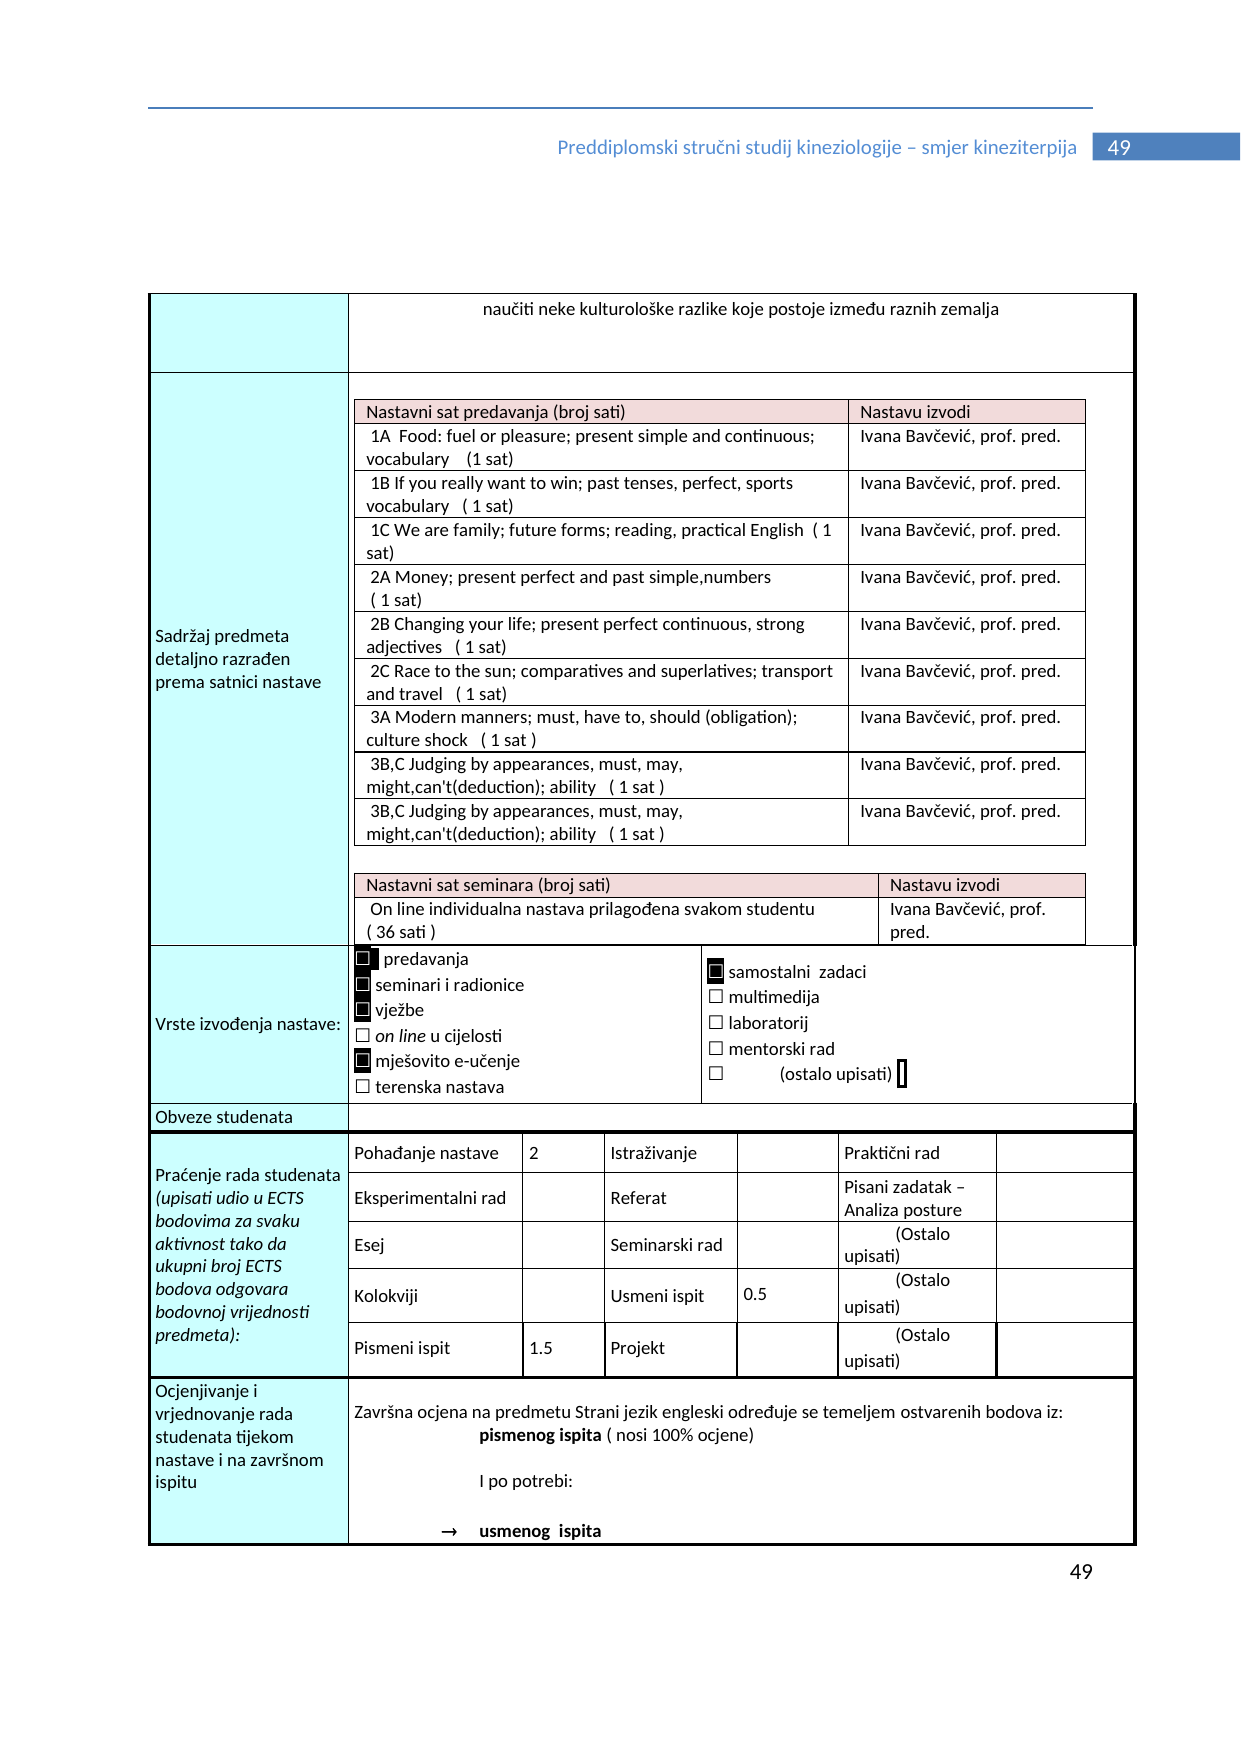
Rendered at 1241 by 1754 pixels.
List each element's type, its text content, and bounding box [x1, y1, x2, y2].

table_cell [523, 1222, 604, 1268]
table_cell Sadržaj predmeta detaljno razrađen prema satnici nastave [151, 373, 348, 944]
table_cell [738, 1134, 838, 1172]
table_cell 0.5 [738, 1269, 838, 1322]
table_cell Vrste izvođenja nastave: [151, 946, 348, 1103]
table_cell Pismeni ispit [349, 1323, 522, 1376]
table_cell Obveze studenata [151, 1104, 348, 1130]
table_cell Seminarski rad [605, 1222, 737, 1268]
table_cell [151, 294, 348, 372]
table_cell Praktični rad [839, 1134, 996, 1172]
table_cell [997, 1134, 1133, 1172]
table_cell (Ostalo upisati) [839, 1323, 995, 1376]
table_cell Praćenje rada studenata (upisati udio u ECTS bodovima za svaku aktivnost tako da ukupni broj ECTS bodova odgovara bodovnoj vrijednosti predmeta): [151, 1134, 348, 1376]
table_cell 1.5 [524, 1323, 604, 1376]
table_cell [738, 1323, 837, 1376]
table_cell [997, 1173, 1133, 1221]
table_cell (Ostalo upisati) [839, 1222, 996, 1268]
table_cell Projekt [606, 1323, 736, 1376]
table_cell Referat [605, 1173, 737, 1221]
table_cell (Ostalo upisati) [839, 1269, 996, 1322]
table_cell [738, 1222, 838, 1268]
table_cell [523, 1173, 604, 1221]
table_cell [349, 294, 1133, 372]
table_cell [523, 1269, 604, 1322]
table_cell Kolokviji [349, 1269, 522, 1322]
table_cell Pohađanje nastave [349, 1134, 522, 1172]
table_cell [349, 1103, 1133, 1130]
table_cell Eksperimentalni rad [349, 1173, 522, 1221]
table_cell [997, 1222, 1133, 1268]
table_cell [998, 1323, 1133, 1376]
table_cell predavanja seminari i radionice vježbe on line u cijelosti mješovito e-učenje terenska nastava [349, 946, 701, 1103]
table_cell [997, 1269, 1133, 1322]
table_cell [151, 1379, 348, 1543]
table_cell Esej [349, 1222, 522, 1268]
table_cell 2 [523, 1134, 604, 1172]
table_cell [349, 1379, 1133, 1543]
table_cell Pisani zadatak – Analiza posture [839, 1173, 996, 1221]
table_cell Istraživanje [605, 1134, 737, 1172]
table_cell Usmeni ispit [605, 1269, 737, 1322]
table_cell samostalni zadaci multimedija laboratorij mentorski rad (ostalo upisati) [702, 945, 1134, 1103]
table_cell [349, 373, 1133, 944]
table_cell [738, 1173, 838, 1221]
